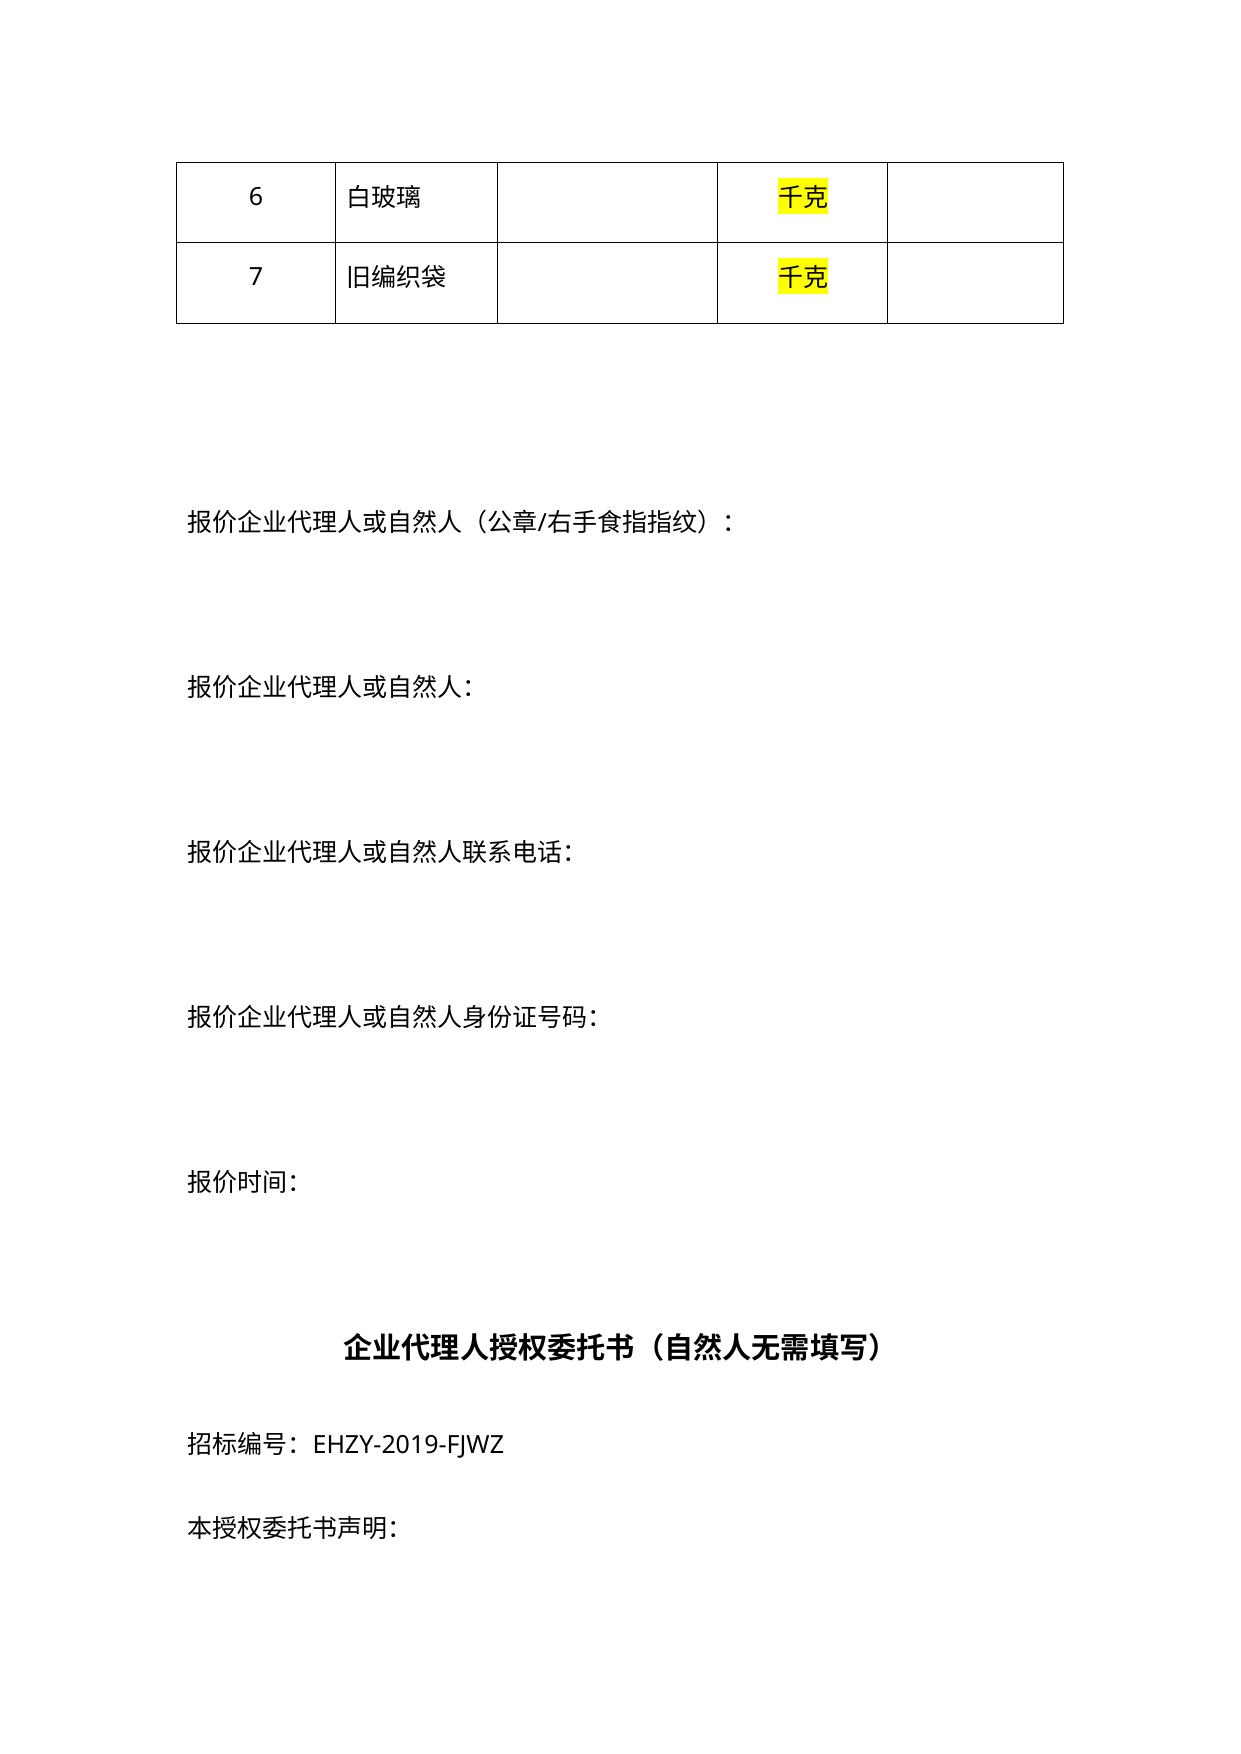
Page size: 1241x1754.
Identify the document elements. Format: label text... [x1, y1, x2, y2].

table_cell 千克 [718, 243, 887, 323]
text 报价企业代理人或自然人： [187, 653, 1053, 718]
table_cell [888, 163, 1063, 242]
text 报价企业代理人或自然人联系电话： [187, 818, 1053, 883]
table_cell 7 [177, 243, 335, 323]
table_cell 6 [177, 163, 335, 242]
table_cell [888, 243, 1063, 323]
text 本授权委托书声明： [187, 1494, 1053, 1559]
text 报价企业代理人或自然人身份证号码： [187, 983, 1053, 1048]
table_cell 千克 [718, 163, 887, 242]
text 报价时间： [187, 1148, 1053, 1213]
text 招标编号：EHZY-2019-FJWZ [187, 1411, 1053, 1476]
text 报价企业代理人或自然人（公章/右手食指指纹）： [187, 488, 1053, 553]
table_cell 旧编织袋 [336, 243, 497, 323]
table_cell 白玻璃 [336, 163, 497, 242]
text 企业代理人授权委托书（自然人无需填写） [187, 1313, 1053, 1378]
table_cell [498, 163, 717, 242]
table_cell [498, 243, 717, 323]
